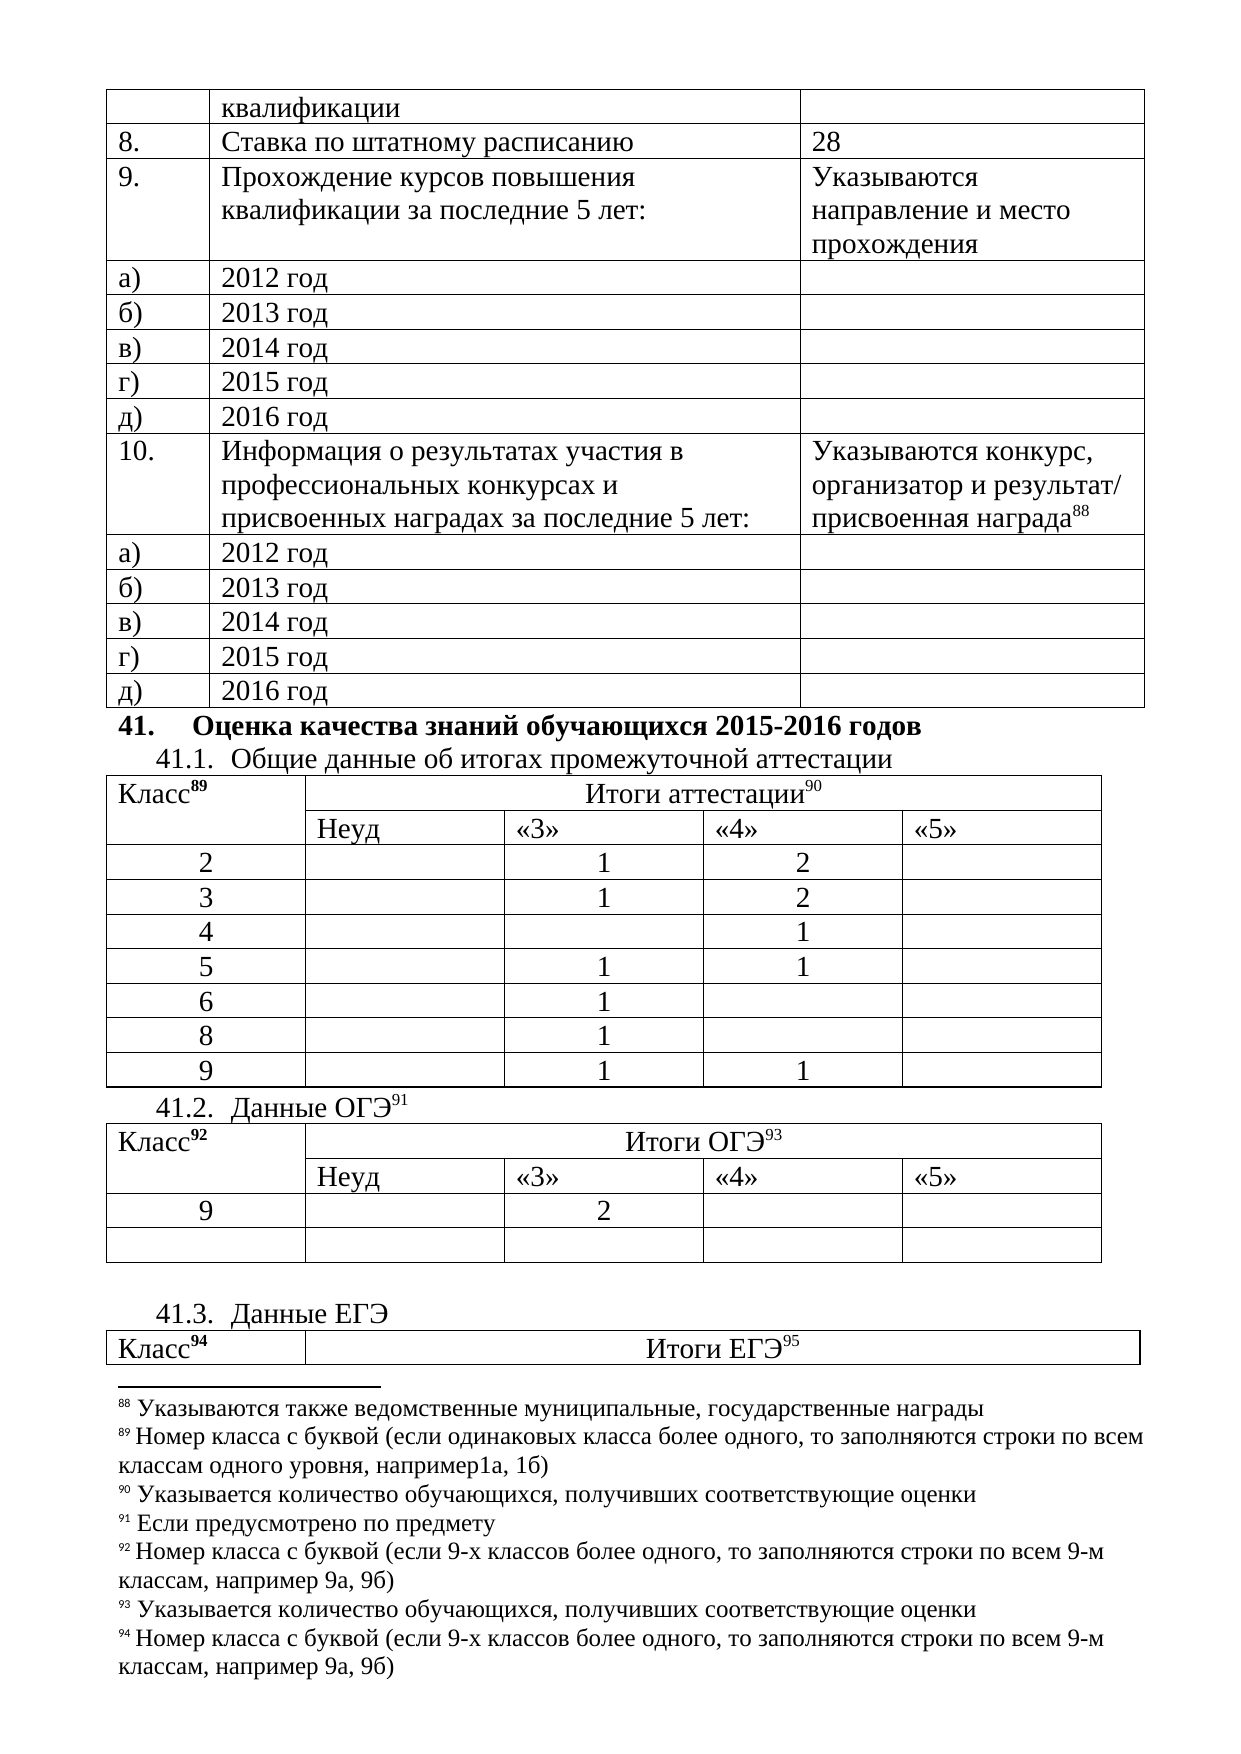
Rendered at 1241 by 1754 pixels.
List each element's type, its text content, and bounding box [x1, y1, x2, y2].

table_cell 1 [505, 949, 703, 983]
table_header Итоги аттестации [306, 776, 1101, 810]
table_cell [903, 1053, 1101, 1086]
list Общие данные об итогах промежуточной аттестации [156, 742, 1167, 775]
table_cell 2014 год [210, 604, 800, 638]
list Оценка качества знаний обучающихся 2015-2016 годов [118, 708, 1167, 742]
table_cell [704, 984, 902, 1017]
table_cell б) [107, 295, 209, 329]
table_cell в) [107, 330, 209, 363]
table_cell 2 [704, 880, 902, 913]
table_cell 1 [704, 1053, 902, 1086]
table_cell [903, 845, 1101, 879]
table_cell + [801, 90, 1144, 123]
table_cell г) [107, 364, 209, 398]
table_cell [704, 1018, 902, 1052]
table_cell 1 [505, 1053, 703, 1086]
table_cell Информация о результатах участия в профессиональных конкурсах и присвоенных наградах за последние 5 лет: [210, 434, 800, 534]
table_cell 2 [704, 845, 902, 879]
table_cell [107, 1228, 305, 1262]
table_cell [505, 915, 703, 948]
table_cell [801, 570, 1144, 603]
table_cell [306, 880, 504, 913]
table_cell [801, 295, 1144, 329]
table_cell в) [107, 90, 209, 123]
table_cell «3» [505, 811, 703, 844]
table_cell Ставка по штатному расписанию [210, 124, 800, 158]
table_cell [306, 1194, 504, 1227]
table_cell 2013 год [210, 570, 800, 603]
table_cell [801, 399, 1144, 432]
table_cell в) [107, 604, 209, 638]
table_cell «4» [704, 811, 902, 844]
table_cell 9. [107, 159, 209, 259]
table_cell 1 [704, 915, 902, 948]
list Данные ЕГЭ [156, 1296, 1167, 1330]
table_cell а) [107, 261, 209, 294]
table_cell [306, 984, 504, 1017]
table_cell [801, 261, 1144, 294]
table_cell 8 [107, 1018, 305, 1052]
table_cell 1 [505, 1018, 703, 1052]
table_cell 2016 год [210, 399, 800, 432]
table_cell [306, 845, 504, 879]
table_cell [801, 604, 1144, 638]
table_cell [903, 1228, 1101, 1262]
table_cell г) [107, 639, 209, 672]
table_header Класс [107, 1331, 305, 1364]
table_cell Указываются направление и место прохождения [801, 159, 1144, 259]
table_header Итоги ОГЭ [306, 1124, 1101, 1158]
table_cell [306, 1053, 504, 1086]
list Данные ОГЭ [156, 1090, 1167, 1123]
table_cell [801, 330, 1144, 363]
table_cell [903, 915, 1101, 948]
table_cell [704, 1194, 902, 1227]
table_cell «5» [903, 811, 1101, 844]
table_cell 2014 год [210, 330, 800, 363]
table_cell [903, 984, 1101, 1017]
table_cell 1 [704, 949, 902, 983]
table_cell [704, 1228, 902, 1262]
table_cell а) [107, 535, 209, 569]
table_cell 9 [107, 1053, 305, 1086]
table_header Класс [107, 1124, 305, 1192]
table_cell «4» [704, 1159, 902, 1192]
table_cell 10. [107, 434, 209, 534]
table_cell 9 [107, 1194, 305, 1227]
table_cell [306, 949, 504, 983]
table_cell [801, 364, 1144, 398]
table_cell Прохождение курсов повышения квалификации за последние 5 лет: [210, 159, 800, 259]
table_cell [903, 949, 1101, 983]
table_cell [306, 1018, 504, 1052]
table_cell 28 [801, 124, 1144, 158]
table_cell [306, 915, 504, 948]
table_cell [801, 674, 1144, 707]
table_cell б) [107, 570, 209, 603]
table_cell д) [107, 399, 209, 432]
table_cell д) [107, 674, 209, 707]
table_cell [903, 1018, 1101, 1052]
table_cell 2013 год [210, 295, 800, 329]
table_cell [801, 535, 1144, 569]
table_cell «5» [903, 1159, 1101, 1192]
table_cell 2012 год [210, 535, 800, 569]
table_cell 1 [505, 845, 703, 879]
table_cell 5 [107, 949, 305, 983]
table_cell [903, 1194, 1101, 1227]
table_cell 8. [107, 124, 209, 158]
table_cell 2015 год [210, 364, 800, 398]
table_cell [505, 1228, 703, 1262]
table_cell [306, 1228, 504, 1262]
table_header Класс [107, 776, 305, 844]
table_cell [903, 880, 1101, 913]
table_cell 6 [107, 984, 305, 1017]
table_cell [801, 639, 1144, 672]
table_cell Указываются конкурс, организатор и результат/ присвоенная награда [801, 434, 1144, 534]
table_header Итоги ЕГЭ [306, 1331, 1139, 1364]
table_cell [210, 90, 800, 123]
table_cell 2 [505, 1194, 703, 1227]
table_cell «3» [505, 1159, 703, 1192]
table_cell 2 [107, 845, 305, 879]
table_cell Неуд [306, 811, 504, 844]
table_cell 3 [107, 880, 305, 913]
table_cell 2016 год [210, 674, 800, 707]
table_cell 2012 год [210, 261, 800, 294]
table_cell 1 [505, 984, 703, 1017]
table_cell Неуд [306, 1159, 504, 1192]
table_cell 2015 год [210, 639, 800, 672]
table_cell 1 [505, 880, 703, 913]
table_cell 4 [107, 915, 305, 948]
